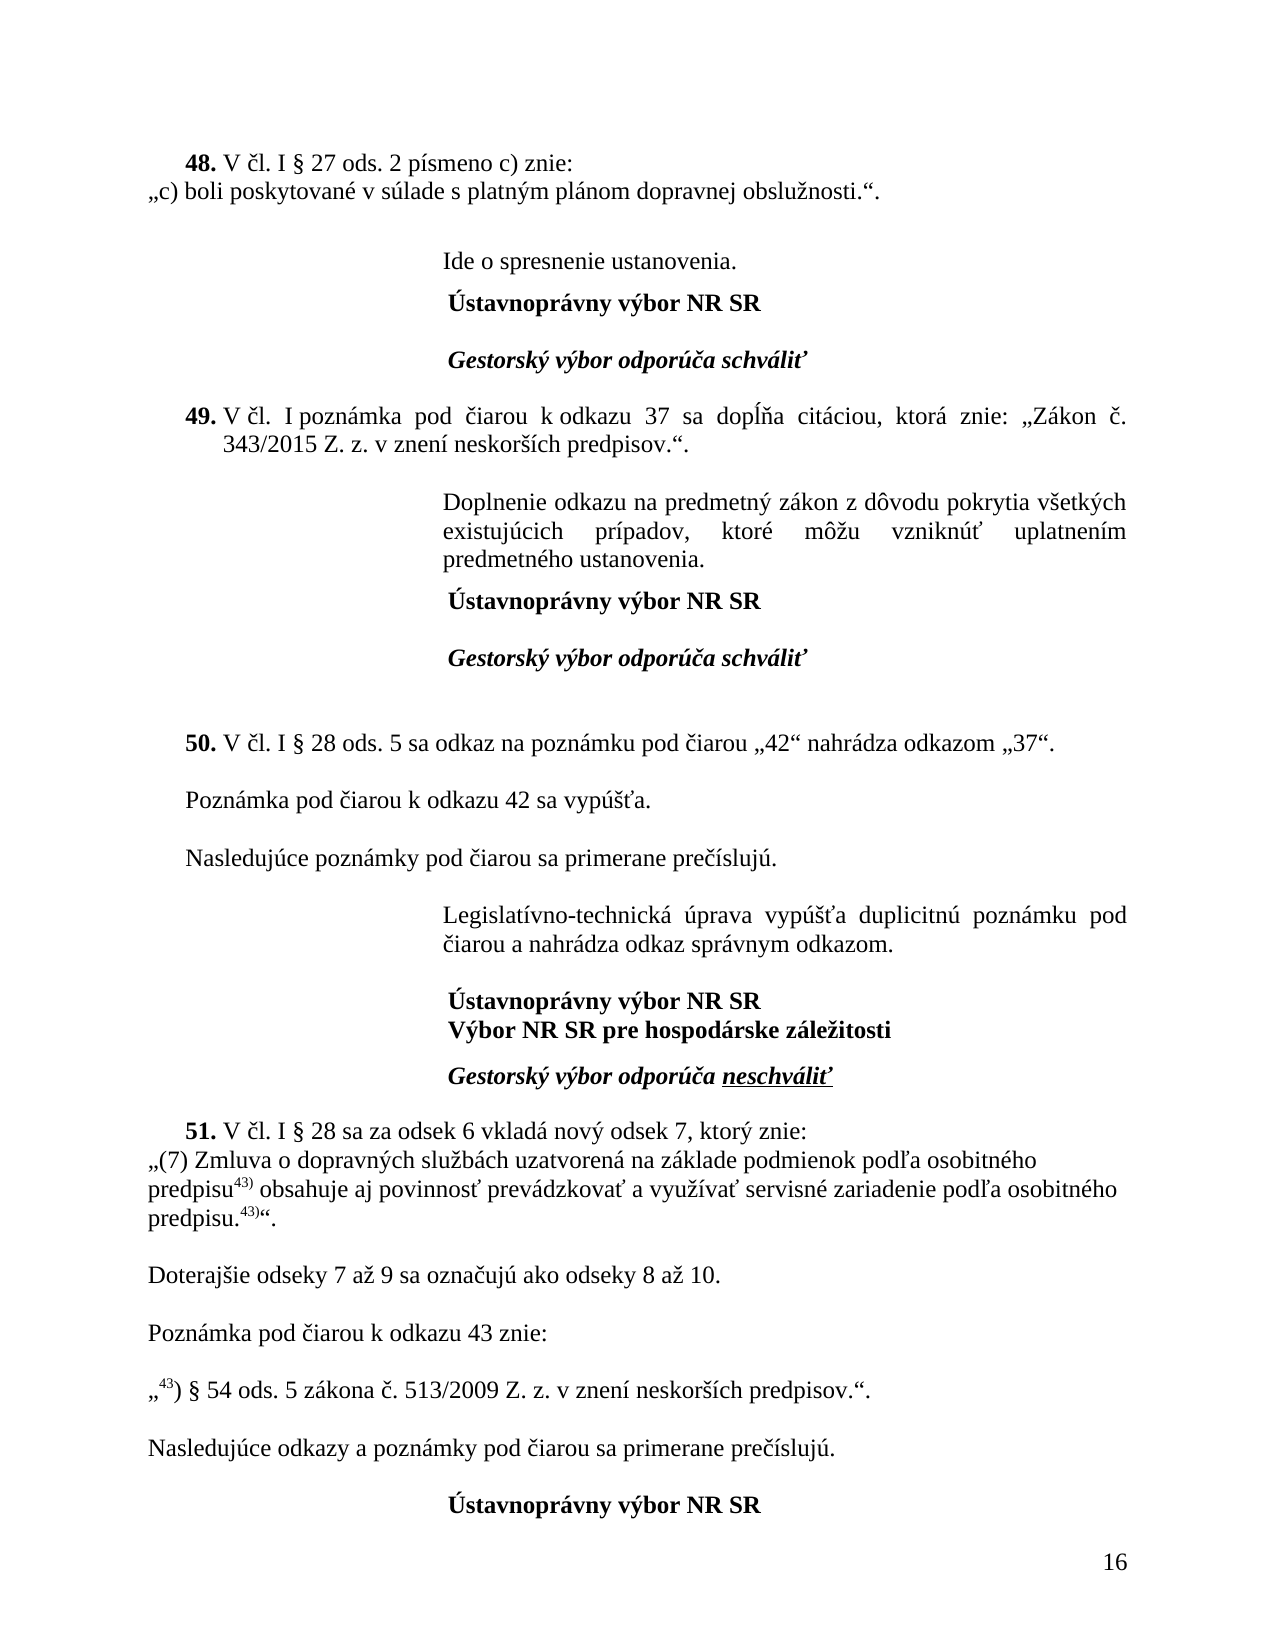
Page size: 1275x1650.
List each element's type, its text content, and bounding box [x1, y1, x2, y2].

text Ústavnoprávny výbor NR SR [448, 288, 1127, 316]
text Ústavnoprávny výbor NR SR [448, 986, 1127, 1015]
text Gestorský výbor odporúča schváliť [373, 643, 1127, 672]
text Gestorský výbor odporúča neschváliť [373, 1061, 1127, 1089]
text Poznámka pod čiarou k odkazu 43 znie: [148, 1318, 1127, 1346]
text Gestorský výbor odporúča schváliť [373, 345, 1127, 374]
text Nasledujúce odkazy a poznámky pod čiarou sa primerane prečíslujú. [148, 1433, 1127, 1461]
list V čl. I poznámka pod čiarou k odkazu 37 sa dopĺňa citáciou, ktorá znie: „Zákon č. 343/2015 Z. z. v znení neskorších predpisov.“. [185, 401, 1127, 458]
list V čl. I § 28 sa za odsek 6 vkladá nový odsek 7, ktorý znie: [185, 1116, 1127, 1145]
text Výbor NR SR pre hospodárske záležitosti [448, 1015, 1127, 1044]
text Legislatívno-technická úprava vypúšťa duplicitnú poznámku pod čiarou a nahrádza odkaz správnym odkazom. [443, 900, 1127, 958]
text Nasledujúce poznámky pod čiarou sa primerane prečíslujú. [148, 843, 1127, 871]
text „c) boli poskytované v súlade s platným plánom dopravnej obslužnosti.“. [148, 176, 1127, 205]
text Doplnenie odkazu na predmetný zákon z dôvodu pokrytia všetkých existujúcich prípadov, ktoré môžu vzniknúť uplatnením predmetného ustanovenia. [443, 487, 1127, 573]
text „43) § 54 ods. 5 zákona č. 513/2009 Z. z. v znení neskorších predpisov.“. [148, 1375, 1127, 1404]
text Doterajšie odseky 7 až 9 sa označujú ako odseky 8 až 10. [148, 1260, 1127, 1289]
text Ústavnoprávny výbor NR SR [448, 1490, 1127, 1519]
text Poznámka pod čiarou k odkazu 42 sa vypúšťa. [148, 785, 1127, 814]
text Ide o spresnenie ustanovenia. [369, 246, 1127, 275]
list V čl. I § 28 ods. 5 sa odkaz na poznámku pod čiarou „42“ nahrádza odkazom „37“. [185, 728, 1127, 756]
text Ústavnoprávny výbor NR SR [448, 586, 1127, 614]
text „(7) Zmluva o dopravných službách uzatvorená na základe podmienok podľa osobitného predpisu43) obsahuje aj povinnosť prevádzkovať a využívať servisné zariadenie podľa osobitného predpisu.43)“. [148, 1145, 1127, 1231]
list V čl. I § 27 ods. 2 písmeno c) znie: [185, 148, 1127, 176]
